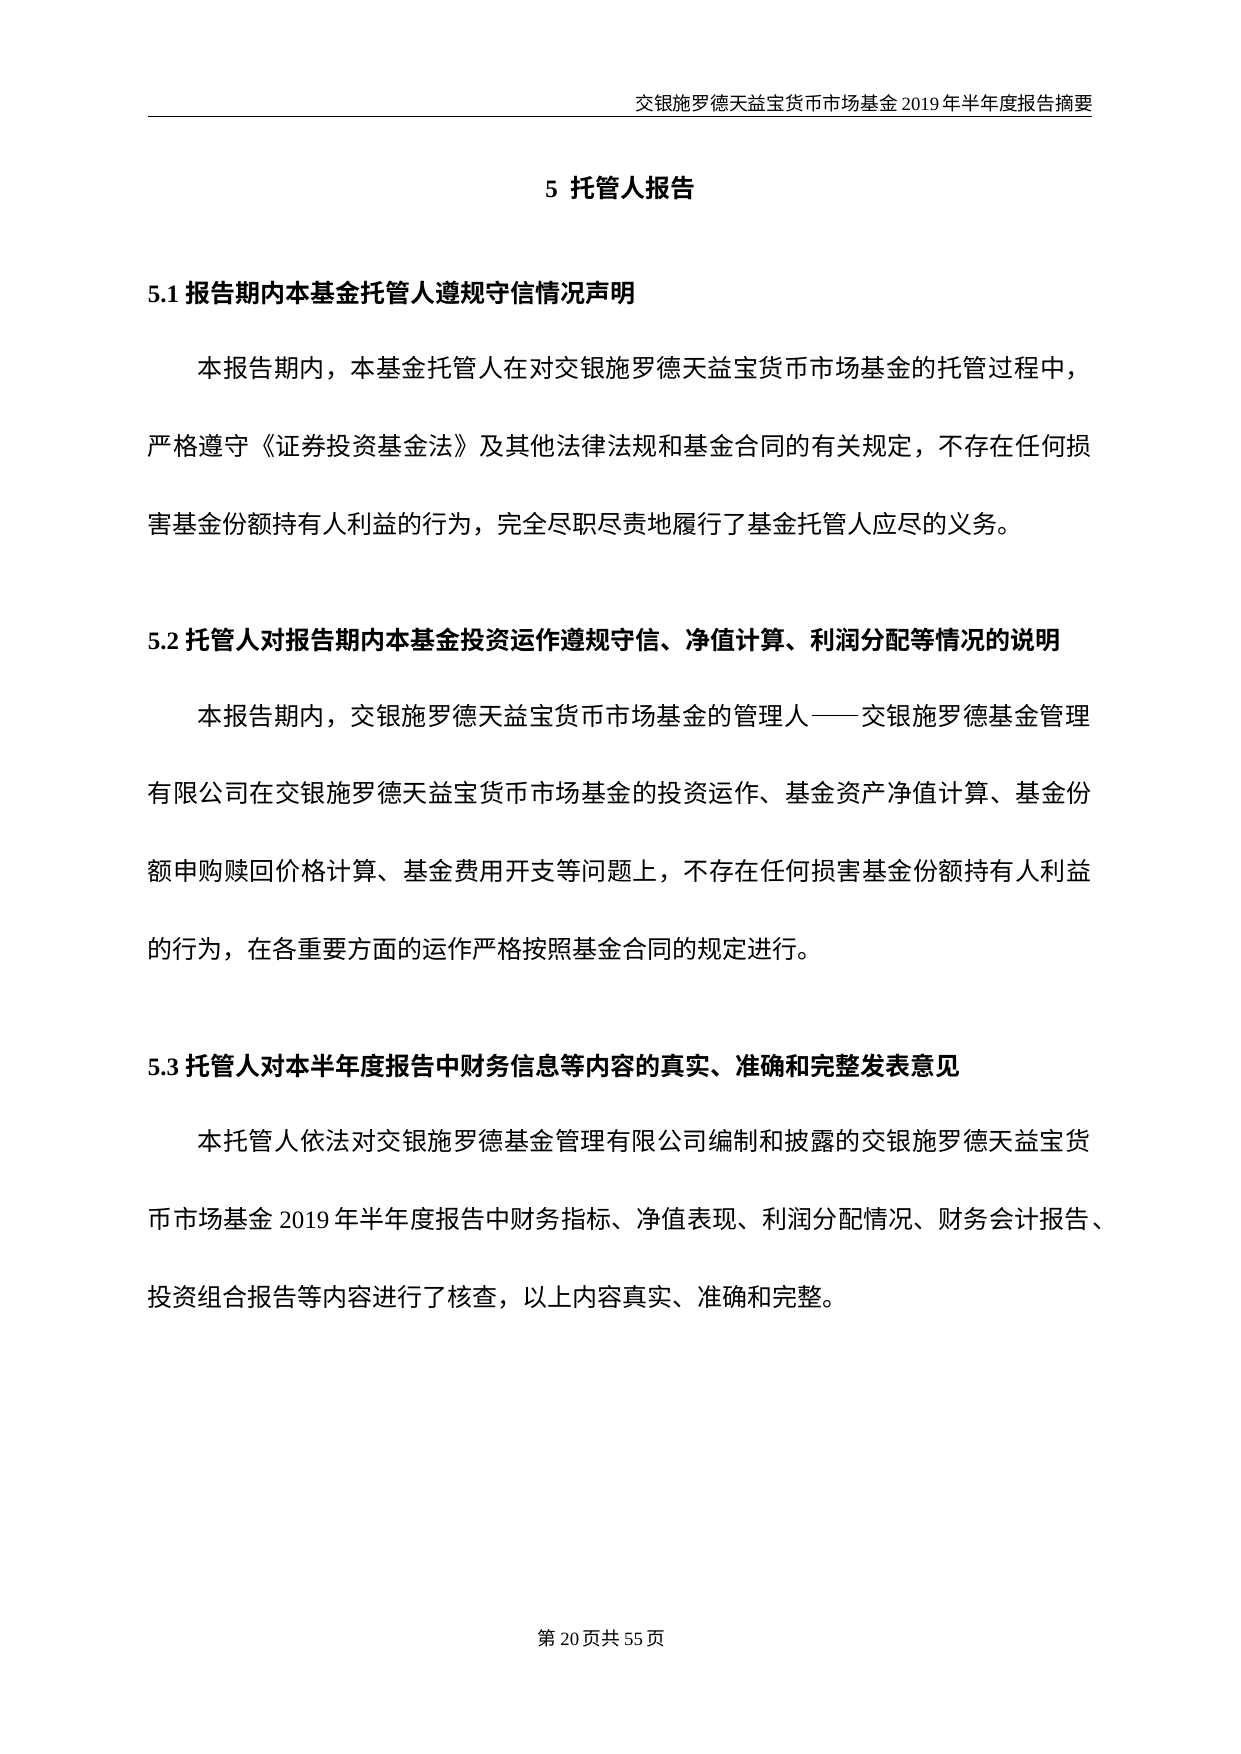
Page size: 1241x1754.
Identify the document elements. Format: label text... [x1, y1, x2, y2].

text 本托管人依法对交银施罗德基金管理有限公司编制和披露的交银施罗德天益宝货币市场基金2019年半年度报告中财务指标、净值表现、利润分配情况、财务会计报告、投资组合报告等内容进行了核查，以上内容真实、准确和完整。 [148, 1107, 1092, 1328]
subtitle 5.3 托管人对本半年度报告中财务信息等内容的真实、准确和完整发表意见 [148, 1032, 1092, 1097]
subtitle 5.1 报告期内本基金托管人遵规守信情况声明 [148, 259, 1092, 324]
subtitle 5.2 托管人对报告期内本基金投资运作遵规守信、净值计算、利润分配等情况的说明 [148, 606, 1092, 671]
text 本报告期内，本基金托管人在对交银施罗德天益宝货币市场基金的托管过程中，严格遵守《证券投资基金法》及其他法律法规和基金合同的有关规定，不存在任何损害基金份额持有人利益的行为，完全尽职尽责地履行了基金托管人应尽的义务。 [148, 334, 1092, 555]
subtitle 5 托管人报告 [148, 154, 1092, 219]
text 本报告期内，交银施罗德天益宝货币市场基金的管理人——交银施罗德基金管理有限公司在交银施罗德天益宝货币市场基金的投资运作、基金资产净值计算、基金份额申购赎回价格计算、基金费用开支等问题上，不存在任何损害基金份额持有人利益的行为，在各重要方面的运作严格按照基金合同的规定进行。 [148, 682, 1092, 980]
